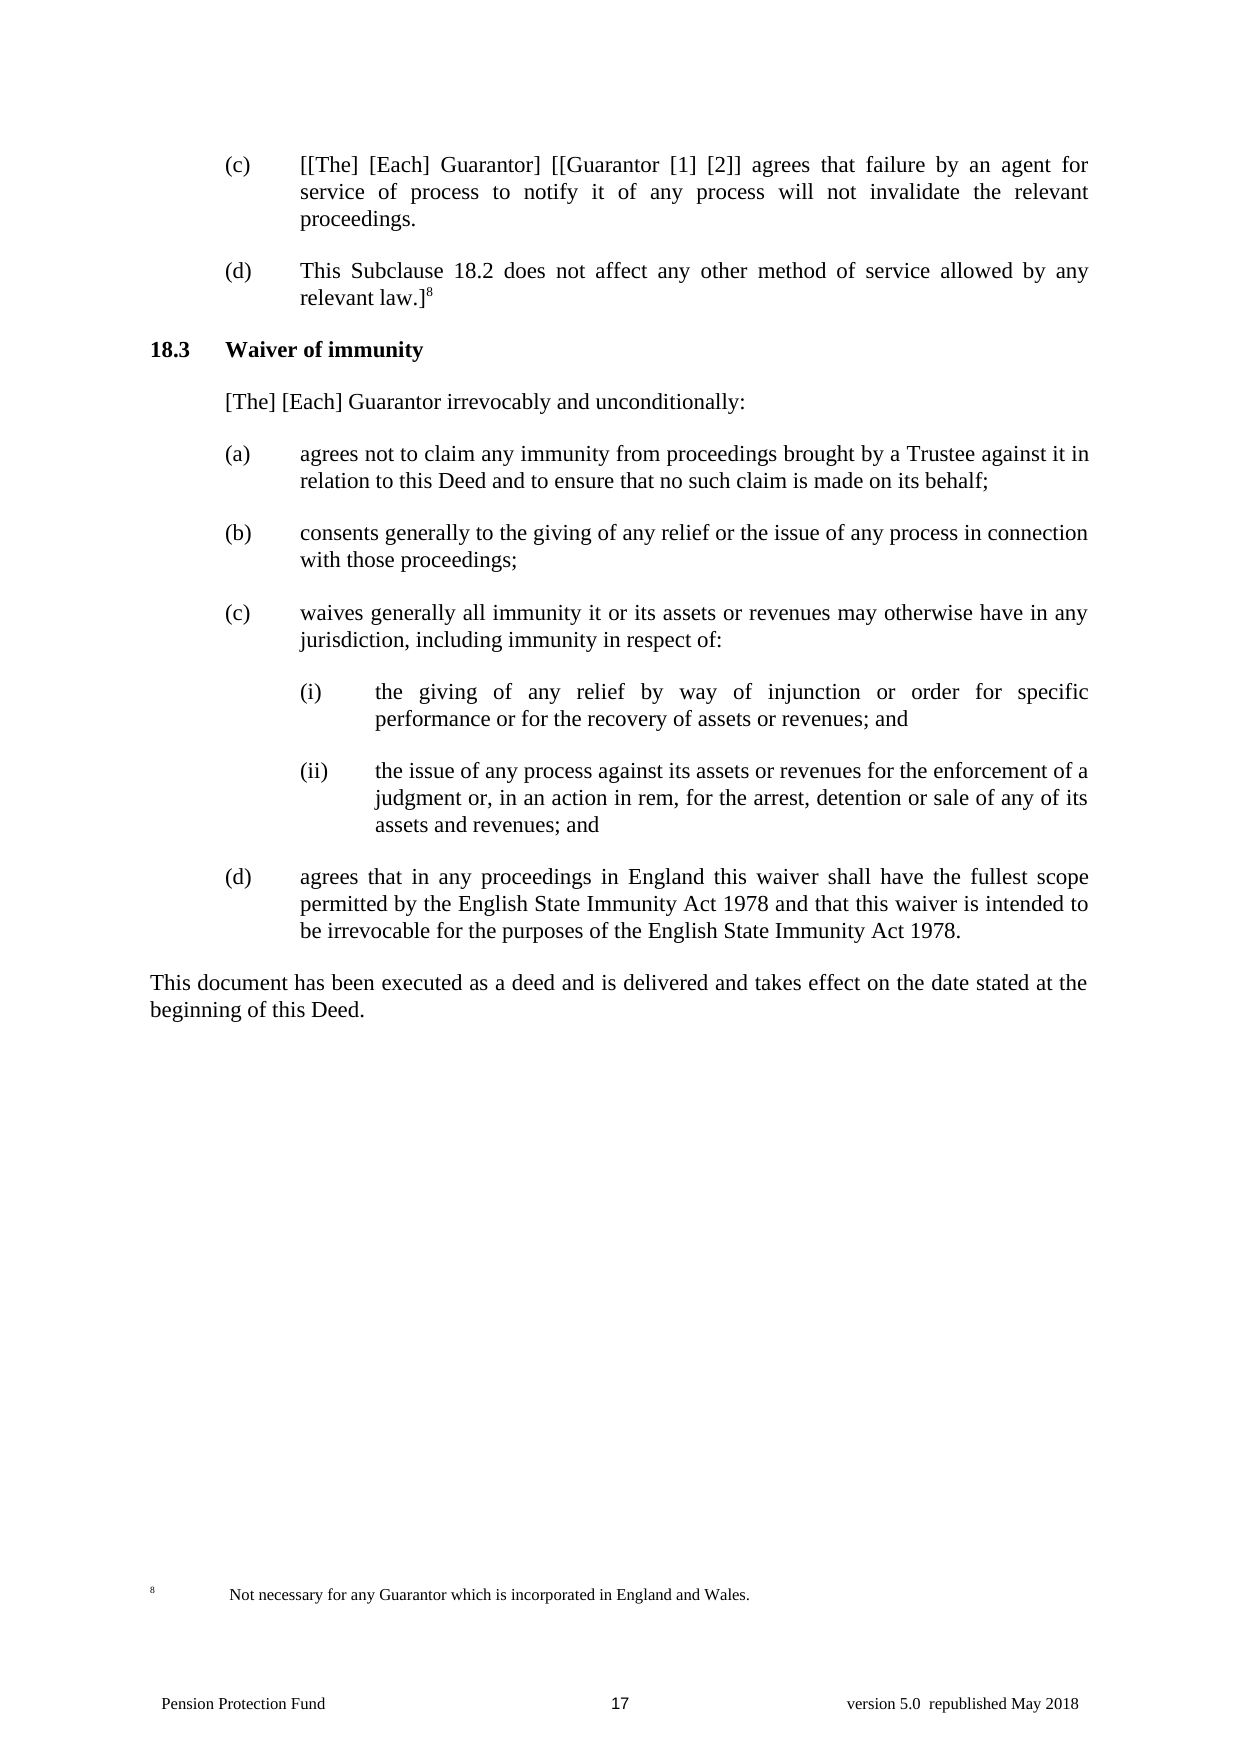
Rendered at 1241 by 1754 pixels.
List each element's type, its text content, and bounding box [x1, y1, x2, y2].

text the issue of any process against its assets or revenues for the enforcement of a judgment or, in an action in rem, for the arrest, detention or sale of any of its assets and revenues; and [300, 756, 1090, 837]
text agrees not to claim any immunity from proceedings brought by a Trustee against it in relation to this Deed and to ensure that no such claim is made on its behalf; [225, 439, 1090, 494]
text agrees that in any proceedings in England this waiver shall have the fullest scope permitted by the English State Immunity Act 1978 and that this waiver is intended to be irrevocable for the purposes of the English State Immunity Act 1978. [225, 862, 1090, 944]
text [[The] [Each] Guarantor] [[Guarantor [1] [2]] agrees that failure by an agent for service of process to notify it of any process will not invalidate the relevant proceedings. [225, 150, 1090, 231]
text This Subclause 18.2 does not affect any other method of service allowed by any relevant law.] [225, 256, 1090, 310]
text waives generally all immunity it or its assets or revenues may otherwise have in any jurisdiction, including immunity in respect of: [225, 598, 1090, 652]
text This document has been executed as a deed and is delivered and takes effect on the date stated at the beginning of this Deed. [150, 969, 1090, 1023]
text [The] [Each] Guarantor irrevocably and unconditionally: [225, 387, 1090, 414]
text consents generally to the giving of any relief or the issue of any process in connection with those proceedings; [225, 519, 1090, 573]
text the giving of any relief by way of injunction or order for specific performance or for the recovery of assets or revenues; and [300, 677, 1090, 731]
text Waiver of immunity [150, 335, 1090, 362]
